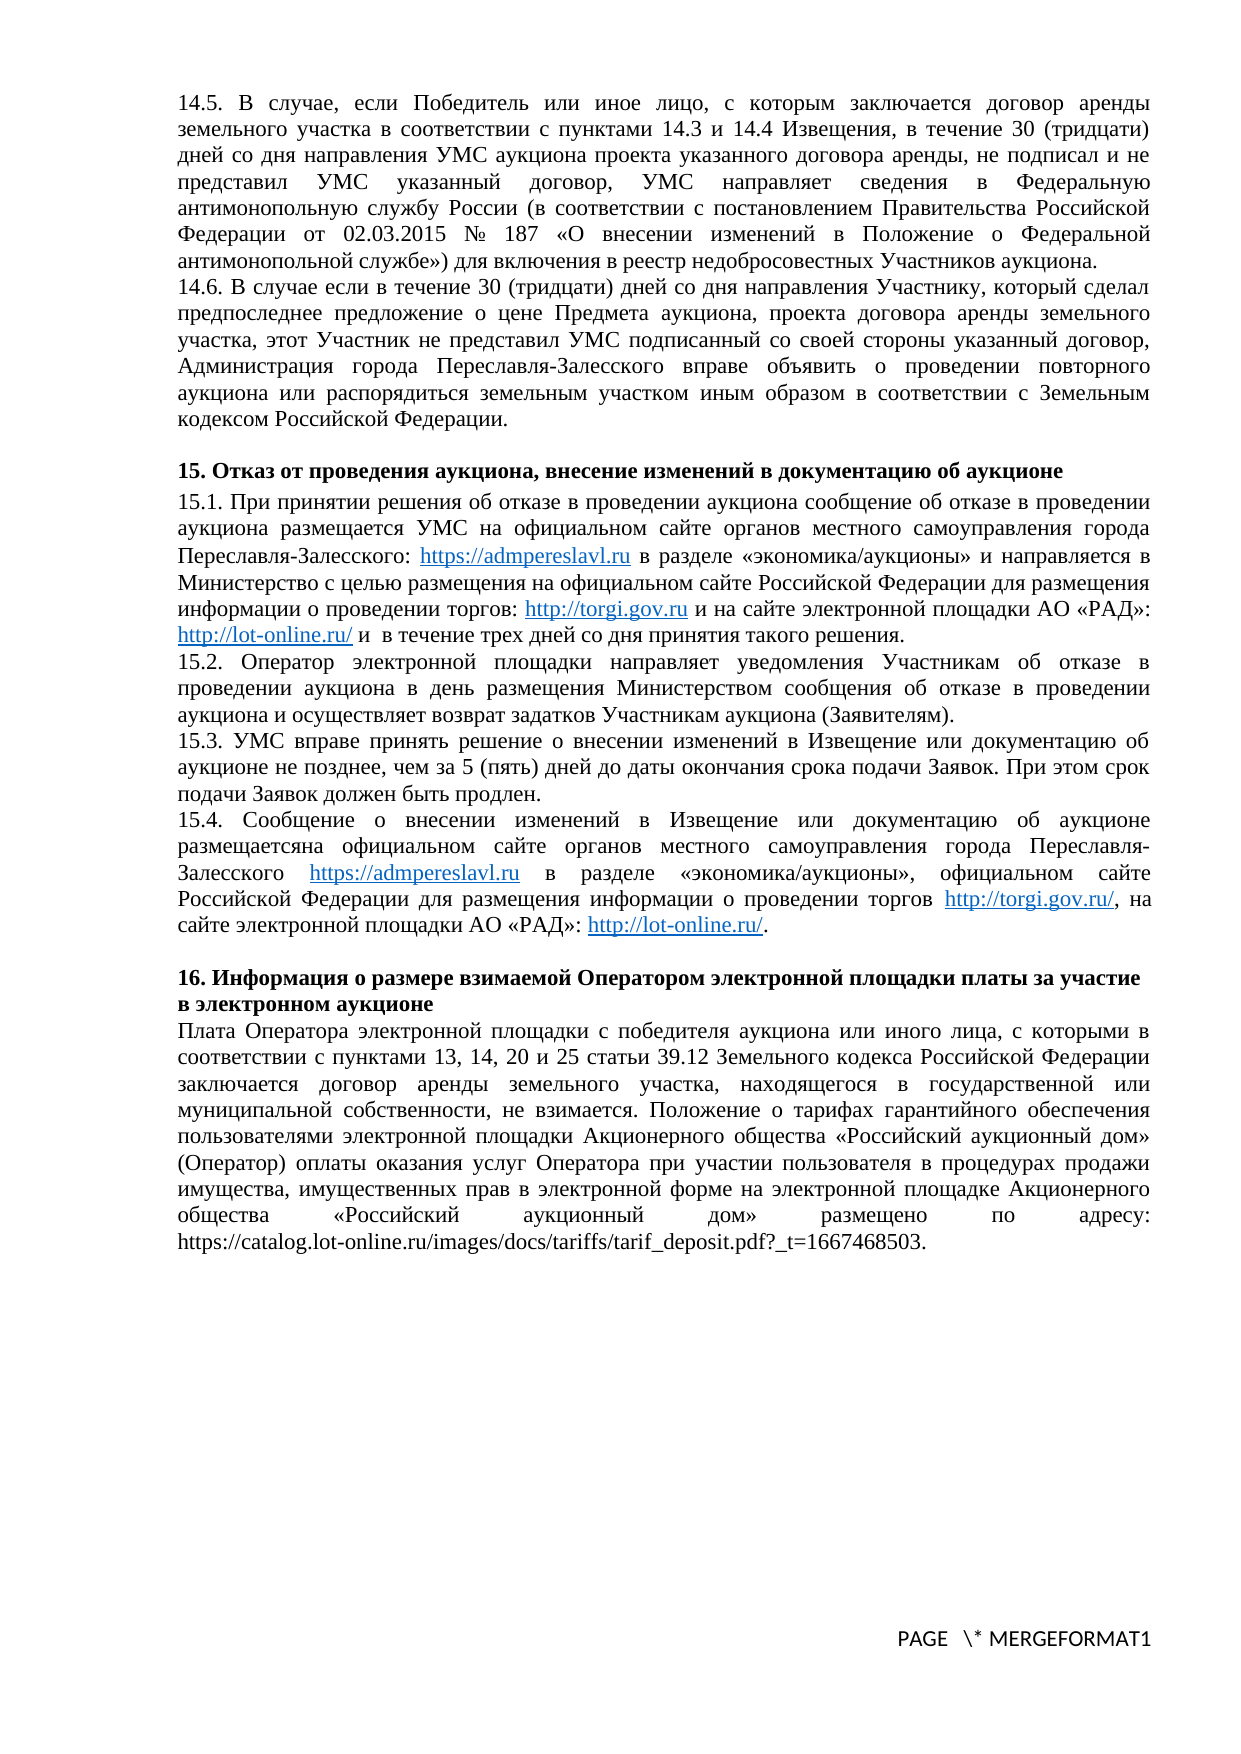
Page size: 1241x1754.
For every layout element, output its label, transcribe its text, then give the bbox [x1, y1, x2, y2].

text 15.2. Оператор электронной площадки направляет уведомления Участникам об отказе в проведении аукциона в день размещения Министерством сообщения об отказе в проведении аукциона и осуществляет возврат задатков Участникам аукциона (Заявителям). [177, 648, 1152, 727]
text 16. Информация о размере взимаемой Оператором электронной площадки платы за участие в электронном аукционе [177, 964, 1152, 1017]
text 15.1. При принятии решения об отказе в проведении аукциона сообщение об отказе в проведении аукциона размещается УМС на официальном сайте органов местного самоуправления города Переславля-Залесского: https://admpereslavl.ru в разделе «экономика/аукционы» и направляется в Министерство с целью размещения на официальном сайте Российской Федерации для размещения информации о проведении торгов: http://torgi.gov.ru и на сайте электронной площадки АО «РАД»: http://lot-online.ru/ и в течение трех дней со дня принятия такого решения. [177, 488, 1152, 648]
text 14.6. В случае если в течение 30 (тридцати) дней со дня направления Участнику, который сделал предпоследнее предложение о цене Предмета аукциона, проекта договора аренды земельного участка, этот Участник не представил УМС подписанный со своей стороны указанный договор, Администрация города Переславля-Залесского вправе объявить о проведении повторного аукциона или распорядиться земельным участком иным образом в соответствии с Земельным кодексом Российской Федерации. [177, 273, 1152, 431]
text Плата Оператора электронной площадки с победителя аукциона или иного лица, с которыми в соответствии с пунктами 13, 14, 20 и 25 статьи 39.12 Земельного кодекса Российской Федерации заключается договор аренды земельного участка, находящегося в государственной или муниципальной собственности, не взимается. Положение о тарифах гарантийного обеспечения пользователями электронной площадки Акционерного общества «Российский аукционный дом» (Оператор) оплаты оказания услуг Оператора при участии пользователя в процедурах продажи имущества, имущественных прав в электронной форме на электронной площадке Акционерного общества «Российский аукционный дом» размещено по адресу: https://catalog.lot-online.ru/images/docs/tariffs/tarif_deposit.pdf?_t=1667468503. [177, 1017, 1152, 1254]
text 14.5. В случае, если Победитель или иное лицо, с которым заключается договор аренды земельного участка в соответствии с пунктами 14.3 и 14.4 Извещения, в течение 30 (тридцати) дней со дня направления УМС аукциона проекта указанного договора аренды, не подписал и не представил УМС указанный договор, УМС направляет сведения в Федеральную антимонопольную службу России (в соответствии с постановлением Правительства Российской Федерации от 02.03.2015 № 187 «О внесении изменений в Положение о Федеральной антимонопольной службе») для включения в реестр недобросовестных Участников аукциона. [177, 89, 1152, 273]
text 15. Отказ от проведения аукциона, внесение изменений в документацию об аукционе [177, 458, 1152, 484]
text 15.3. УМС вправе принять решение о внесении изменений в Извещение или документацию об аукционе не позднее, чем за 5 (пять) дней до даты окончания срока подачи Заявок. При этом срок подачи Заявок должен быть продлен. [177, 727, 1152, 806]
text 15.4. Сообщение о внесении изменений в Извещение или документацию об аукционе размещаетсяна официальном сайте органов местного самоуправления города Переславля-Залесского https://admpereslavl.ru в разделе «экономика/аукционы», официальном сайте Российской Федерации для размещения информации о проведении торгов http://torgi.gov.ru/, на сайте электронной площадки АО «РАД»: http://lot-online.ru/. [177, 806, 1152, 938]
